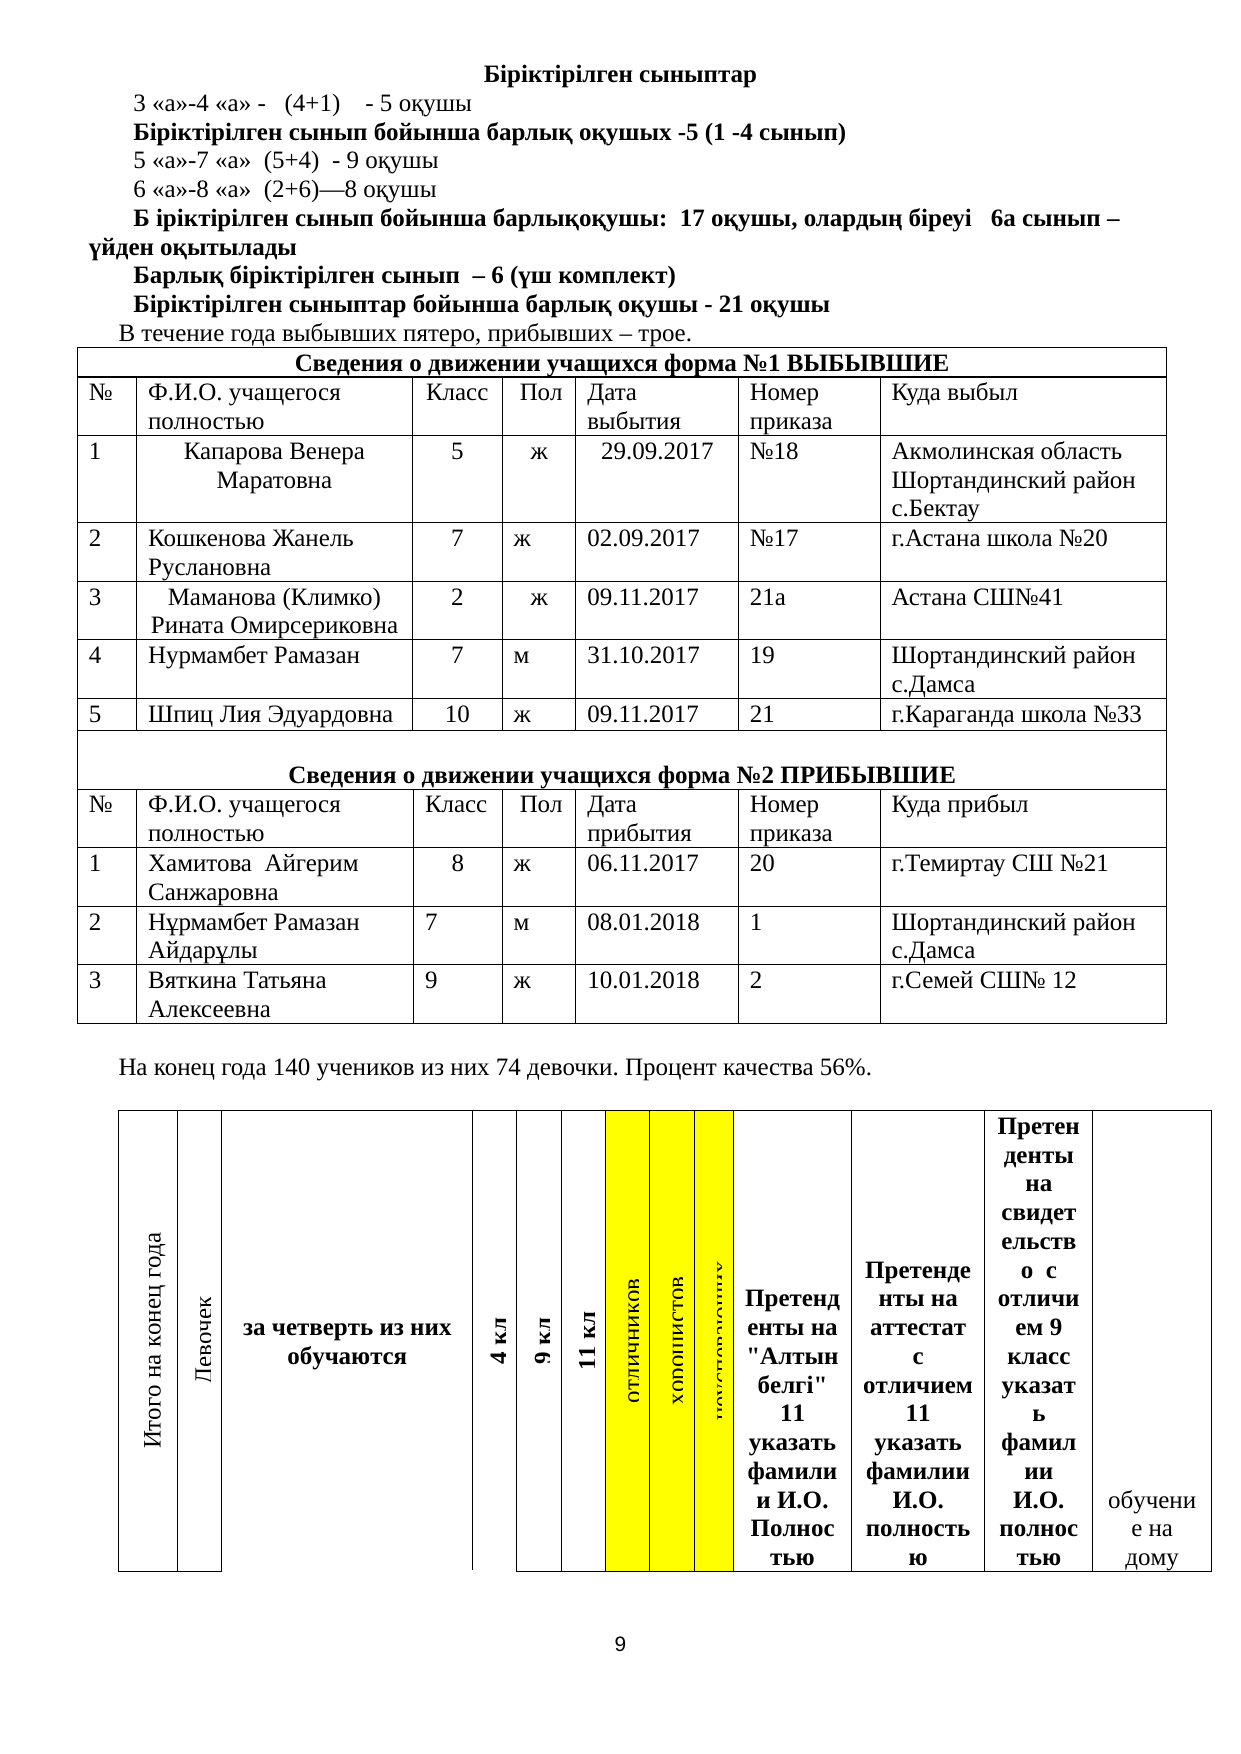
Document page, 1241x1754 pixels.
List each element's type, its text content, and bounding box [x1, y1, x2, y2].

table_cell 5 [78, 699, 136, 730]
table_cell Кошкенова Жанель Руслановна [137, 523, 412, 581]
table_cell Класс [413, 378, 502, 435]
table_cell Астана СШ№41 [881, 582, 1166, 639]
text Біріктірілген сыныптар [89, 59, 1152, 88]
table_cell Хамитова Айгерим Санжаровна [137, 848, 413, 906]
table_cell 4 [78, 640, 136, 698]
table_cell 09.11.2017 [576, 582, 738, 639]
text Біріктірілген сынып бойынша барлық оқушых -5 (1 -4 сынып) [89, 117, 1152, 145]
table_cell Дата прибытия [576, 790, 738, 847]
table_cell 3 [78, 582, 136, 639]
table_cell 19 [739, 640, 880, 698]
table_cell 09.11.2017 [576, 699, 738, 730]
table_header хорошистов [650, 1111, 694, 1571]
table_cell 08.01.2018 [576, 907, 738, 964]
table_cell 3 [78, 965, 136, 1023]
table_cell 5 [413, 436, 502, 522]
table_header 11 кл [562, 1111, 605, 1571]
table_cell ж [503, 848, 575, 906]
table_header за четверть из них обучаются [222, 1111, 472, 1571]
table_header Девочек [178, 1111, 221, 1571]
table_header отличников [606, 1111, 649, 1571]
table_cell 2 [739, 965, 880, 1023]
table_cell 06.11.2017 [576, 848, 738, 906]
table_header 4 кл [473, 1111, 516, 1571]
table_cell Номер приказа [739, 378, 880, 435]
table_cell Маманова (Климко) Рината Омирсериковна [137, 582, 412, 639]
table_cell 9 [414, 965, 502, 1023]
table_cell Дата выбытия [576, 378, 738, 435]
table_cell Шортандинский район с.Дамса [881, 907, 1166, 964]
text На конец года 140 учеников из них 74 девочки. Процент качества 56%. [89, 1052, 1152, 1081]
text Барлық біріктірілген сынып – 6 (үш комплект) [89, 260, 1152, 289]
table_cell № [78, 378, 136, 435]
table_cell ж [503, 699, 575, 730]
table_cell г.Темиртау СШ №21 [881, 848, 1166, 906]
table_cell Нұрмамбет Рамазан Айдарұлы [137, 907, 413, 964]
table_cell 2 [413, 582, 502, 639]
table_header Претенденты на свидетельство с отличием 9 класс указать фамилии И.О. полностью [985, 1111, 1092, 1571]
table_header неуспевающих [695, 1111, 733, 1571]
table_cell 7 [413, 523, 502, 581]
table_header Итого на конец года [119, 1111, 177, 1571]
text Біріктірілген сыныптар бойынша барлық оқушы - 21 оқушы [89, 289, 1152, 318]
table_cell Ф.И.О. учащегося полностью [137, 378, 412, 435]
table_cell 7 [413, 640, 502, 698]
table_cell Вяткина Татьяна Алексеевна [137, 965, 413, 1023]
table_cell № [78, 790, 136, 847]
table_cell 7 [414, 907, 502, 964]
text 5 «а»-7 «а» (5+4) - 9 оқушы [89, 145, 1152, 174]
table_cell 1 [78, 436, 136, 522]
table_header 9 кл [517, 1111, 561, 1571]
table_cell Ф.И.О. учащегося полностью [137, 790, 413, 847]
table_cell Куда прибыл [881, 790, 1166, 847]
table_cell №18 [739, 436, 880, 522]
table_cell м [503, 640, 575, 698]
table_cell 10.01.2018 [576, 965, 738, 1023]
table_header Претенденты на аттестат с отличием 11 указать фамилии И.О. полностью [852, 1111, 984, 1571]
table_cell г.Караганда школа №33 [881, 699, 1166, 730]
table_cell 31.10.2017 [576, 640, 738, 698]
table_cell Шпиц Лия Эдуардовна [137, 699, 412, 730]
table_cell ж [503, 965, 575, 1023]
table_cell Класс [414, 790, 502, 847]
table_cell м [503, 907, 575, 964]
table_cell Номер приказа [739, 790, 880, 847]
table_cell 2 [78, 907, 136, 964]
table_cell 21 [739, 699, 880, 730]
table_cell Нурмамбет Рамазан [137, 640, 412, 698]
table_cell 02.09.2017 [576, 523, 738, 581]
table_cell Пол [503, 790, 575, 847]
table_cell Пол [503, 378, 575, 435]
table_cell 1 [739, 907, 880, 964]
text 3 «а»-4 «а» - (4+1) - 5 оқушы [89, 88, 1152, 117]
table_header Претенденты на "Алтын белгі" 11 указать фамилии И.О. Полностью [734, 1111, 851, 1571]
table_cell 21а [739, 582, 880, 639]
table_cell Шортандинский район с.Дамса [881, 640, 1166, 698]
table_cell ж [503, 436, 575, 522]
text 6 «а»-8 «а» (2+6)—8 оқушы [89, 174, 1152, 203]
table_cell г.Семей СШ№ 12 [881, 965, 1166, 1023]
table_cell 10 [413, 699, 502, 730]
table_cell 20 [739, 848, 880, 906]
table_cell 8 [414, 848, 502, 906]
table_cell 1 [78, 848, 136, 906]
table_cell 2 [78, 523, 136, 581]
table_cell ж [503, 523, 575, 581]
table_cell ж [503, 582, 575, 639]
text В течение года выбывших пятеро, прибывших – трое. [89, 318, 1152, 347]
text Б іріктірілген сынып бойынша барлықоқушы: 17 оқушы, олардың біреуі 6а сынып – үйден оқытылады [89, 203, 1152, 260]
table_cell Акмолинская область Шортандинский район с.Бектау [881, 436, 1166, 522]
table_cell №17 [739, 523, 880, 581]
table_cell г.Астана школа №20 [881, 523, 1166, 581]
table_header Сведения о движении учащихся форма №1 ВЫБЫВШИЕ [78, 348, 1166, 376]
table_header обучение на дому [1093, 1111, 1211, 1571]
table_cell Сведения о движении учащихся форма №2 ПРИБЫВШИЕ [78, 731, 1166, 788]
table_cell Куда выбыл [881, 378, 1166, 435]
table_cell Капарова Венера Маратовна [137, 436, 412, 522]
table_cell 29.09.2017 [576, 436, 738, 522]
